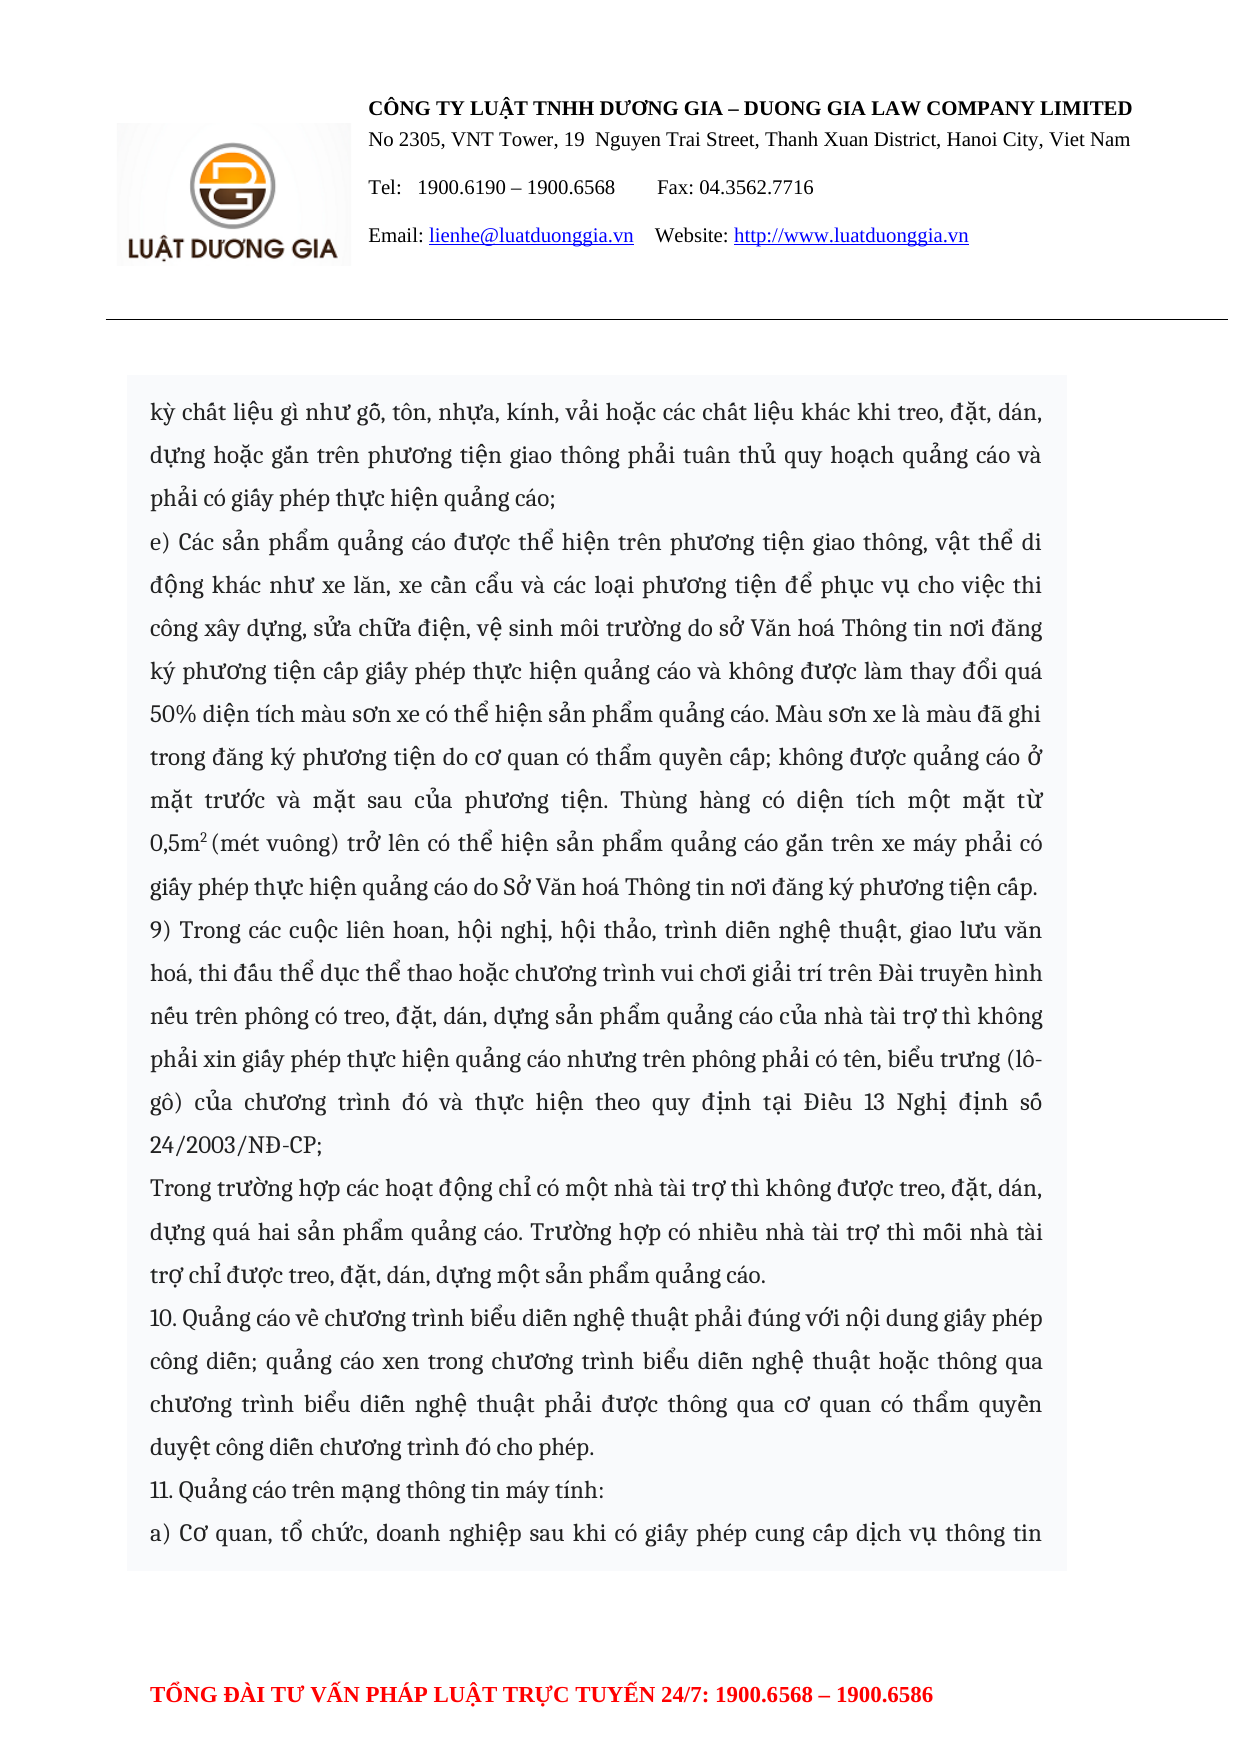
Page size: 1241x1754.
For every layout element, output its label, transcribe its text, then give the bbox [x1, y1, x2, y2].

picture [116, 123, 352, 266]
